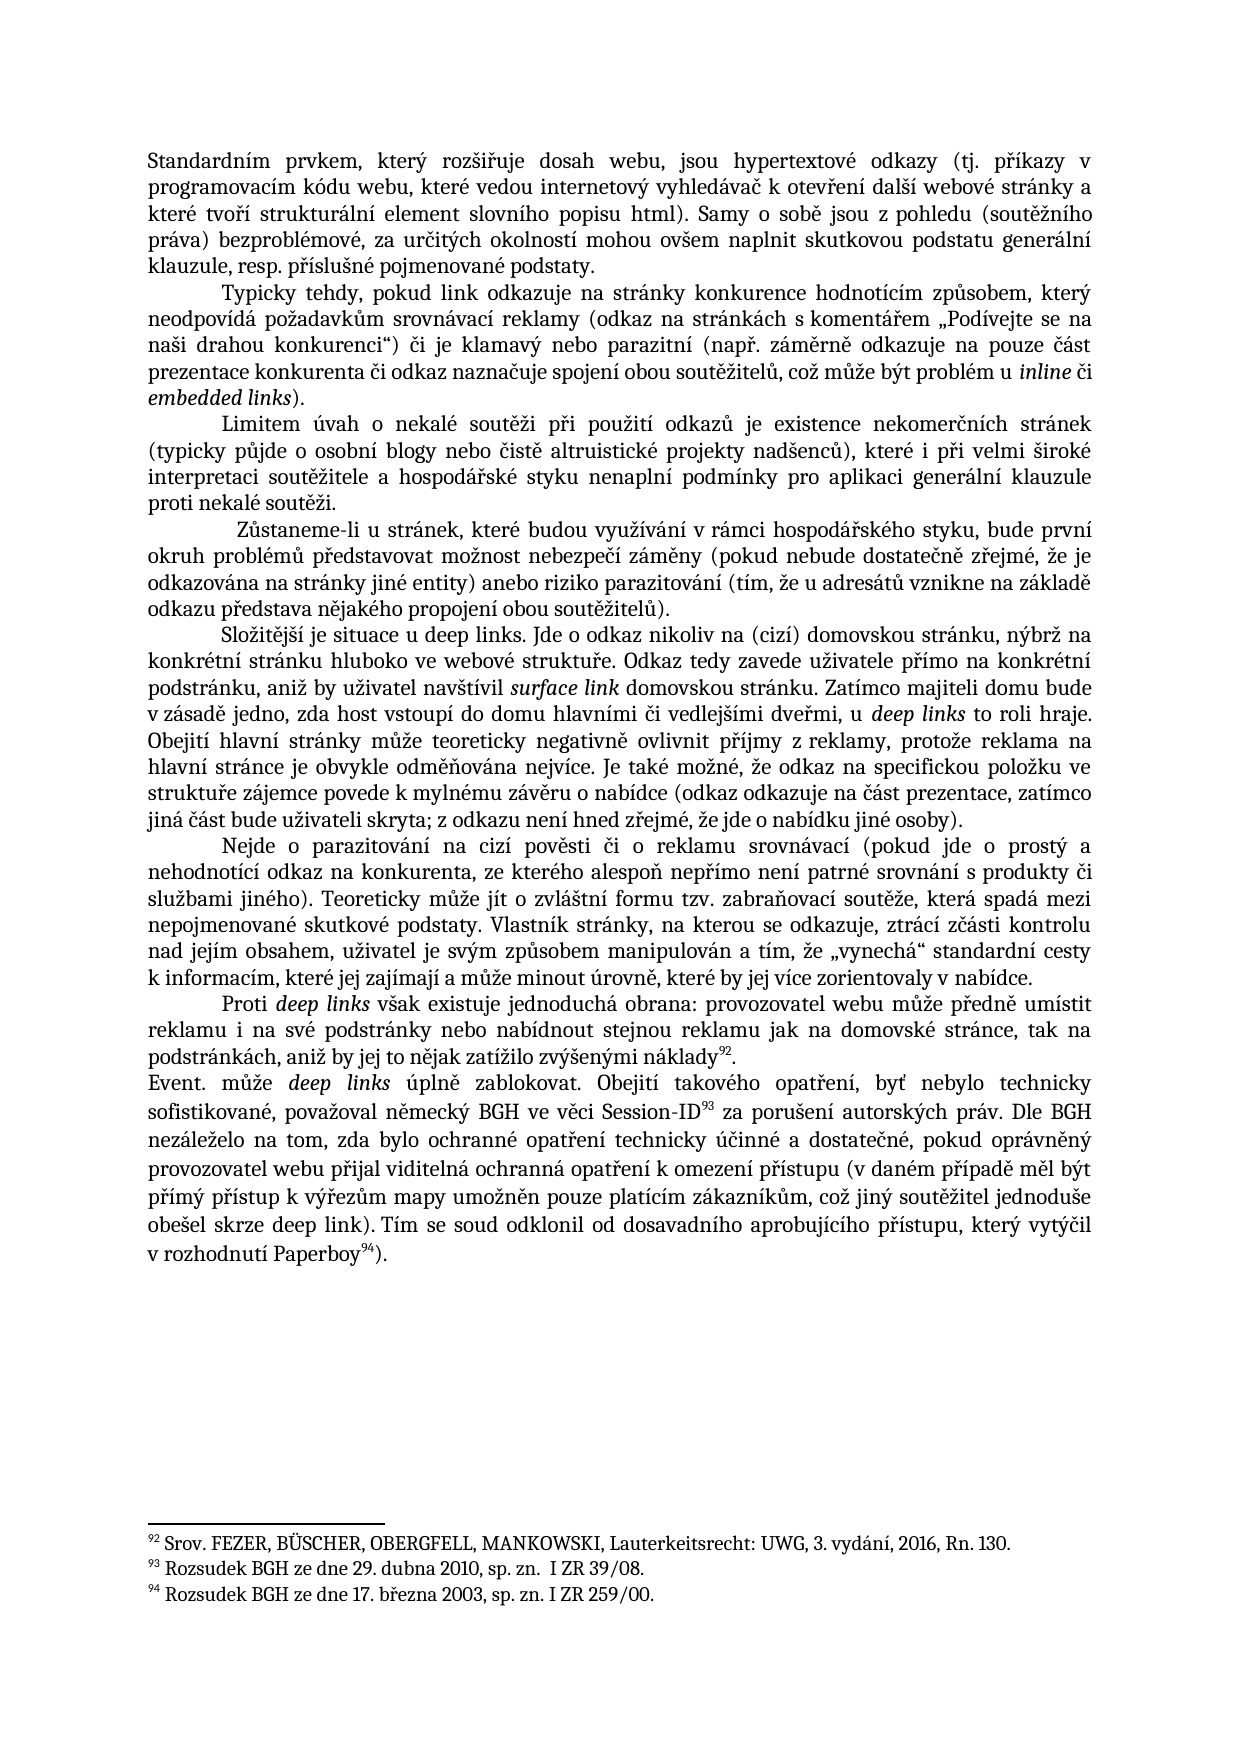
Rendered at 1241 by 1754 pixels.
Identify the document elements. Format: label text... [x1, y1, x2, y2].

text Proti deep links však existuje jednoduchá obrana: provozovatel webu může předně umístit reklamu i na své podstránky nebo nabídnout stejnou reklamu jak na domovské stránce, tak na podstránkách, aniž by jej to nějak zatížilo zvýšenými náklady. [148, 991, 1093, 1070]
text Nejde o parazitování na cizí pověsti či o reklamu srovnávací (pokud jde o prostý a nehodnotící odkaz na konkurenta, ze kterého alespoň nepřímo není patrné srovnání s produkty či službami jiného). Teoreticky může jít o zvláštní formu tzv. zabraňovací soutěže, která spadá mezi nepojmenované skutkové podstaty. Vlastník stránky, na kterou se odkazuje, ztrácí zčásti kontrolu nad jejím obsahem, uživatel je svým způsobem manipulován a tím, že „vynechá“ standardní cesty k informacím, které jej zajímají a může minout úrovně, které by jej více zorientovaly v nabídce. [148, 833, 1093, 991]
text Složitější je situace u deep links. Jde o odkaz nikoliv na (cizí) domovskou stránku, nýbrž na konkrétní stránku hluboko ve webové struktuře. Odkaz tedy zavede uživatele přímo na konkrétní podstránku, aniž by uživatel navštívil surface link domovskou stránku. Zatímco majiteli domu bude v zásadě jedno, zda host vstoupí do domu hlavními či vedlejšími dveřmi, u deep links to roli hraje. Obejití hlavní stránky může teoreticky negativně ovlivnit příjmy z reklamy, protože reklama na hlavní stránce je obvykle odměňována nejvíce. Je také možné, že odkaz na specifickou položku ve struktuře zájemce povede k mylnému závěru o nabídce (odkaz odkazuje na část prezentace, zatímco jiná část bude uživateli skryta; z odkazu není hned zřejmé, že jde o nabídku jiné osoby). [148, 622, 1093, 833]
text Limitem úvah o nekalé soutěži při použití odkazů je existence nekomerčních stránek (typicky půjde o osobní blogy nebo čistě altruistické projekty nadšenců), které i při velmi široké interpretaci soutěžitele a hospodářské styku nenaplní podmínky pro aplikaci generální klauzule proti nekalé soutěži. [148, 411, 1093, 517]
text Typicky tehdy, pokud link odkazuje na stránky konkurence hodnotícím způsobem, který neodpovídá požadavkům srovnávací reklamy (odkaz na stránkách s komentářem „Podívejte se na naši drahou konkurenci“) či je klamavý nebo parazitní (např. záměrně odkazuje na pouze část prezentace konkurenta či odkaz naznačuje spojení obou soutěžitelů, což může být problém u inline či embedded links). [148, 279, 1093, 411]
text Standardním prvkem, který rozšiřuje dosah webu, jsou hypertextové odkazy (tj. příkazy v programovacím kódu webu, které vedou internetový vyhledávač k otevření další webové stránky a které tvoří strukturální element slovního popisu html). Samy o sobě jsou z pohledu (soutěžního práva) bezproblémové, za určitých okolností mohou ovšem naplnit skutkovou podstatu generální klauzule, resp. příslušné pojmenované podstaty. [148, 148, 1093, 279]
text Zůstaneme-li u stránek, které budou využívání v rámci hospodářského styku, bude první okruh problémů představovat možnost nebezpečí záměny (pokud nebude dostatečně zřejmé, že je odkazována na stránky jiné entity) anebo riziko parazitování (tím, že u adresátů vznikne na základě odkazu představa nějakého propojení obou soutěžitelů). [148, 517, 1093, 622]
text Event. může deep links úplně zablokovat. Obejití takového opatření, byť nebylo technicky sofistikované, považoval německý BGH ve věci Session-ID za porušení autorských práv. Dle BGH nezáleželo na tom, zda bylo ochranné opatření technicky účinné a dostatečné, pokud oprávněný provozovatel webu přijal viditelná ochranná opatření k omezení přístupu (v daném případě měl být přímý přístup k výřezům mapy umožněn pouze platícím zákazníkům, což jiný soutěžitel jednoduše obešel skrze deep link). Tím se soud odklonil od dosavadního aprobujícího přístupu, který vytýčil v rozhodnutí Paperboy). [148, 1070, 1093, 1267]
